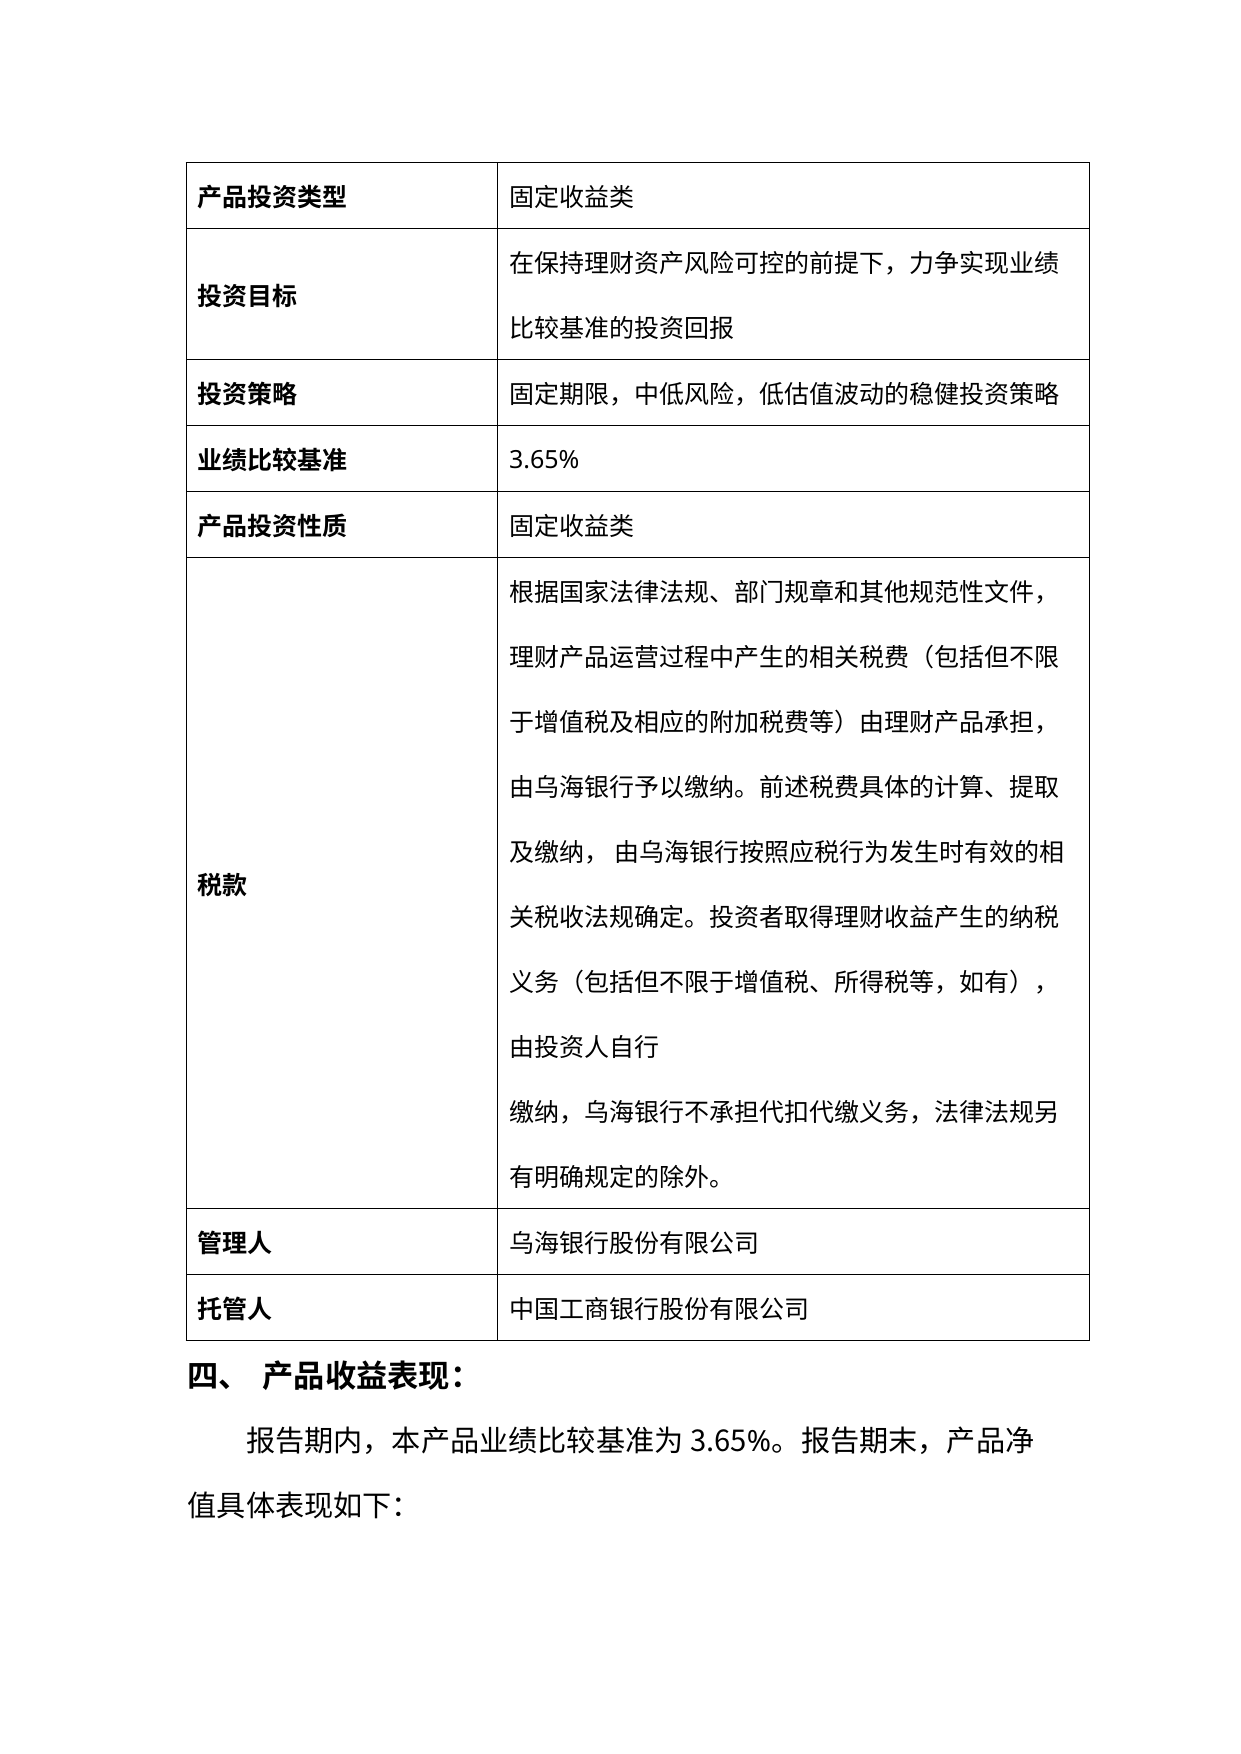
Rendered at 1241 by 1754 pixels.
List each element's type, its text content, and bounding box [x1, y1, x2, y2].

table_cell 乌海银行股份有限公司 [498, 1209, 1089, 1274]
table_cell 投资目标 [187, 229, 497, 359]
table_cell 固定收益类 [498, 492, 1089, 557]
table_cell 产品投资性质 [187, 492, 497, 557]
table_cell 固定收益类 [498, 163, 1089, 228]
table_cell 中国工商银行股份有限公司 [498, 1275, 1089, 1340]
table_cell 税款 [187, 558, 497, 1208]
table_cell 托管人 [187, 1275, 497, 1340]
table_cell 业绩比较基准 [187, 426, 497, 491]
list 产品收益表现： [187, 1342, 1053, 1407]
table_cell 根据国家法律法规、部门规章和其他规范性文件，理财产品运营过程中产生的相关税费（包括但不限于增值税及相应的附加税费等）由理财产品承担，由乌海银行予以缴纳。前述税费具体的计算、提取及缴纳， 由乌海银行按照应税行为发生时有效的相关税收法规确定。投资者取得理财收益产生的纳税义务（包括但不限于增值税、所得税等，如有），由投资人自行 缴纳，乌海银行不承担代扣代缴义务，法律法规另有明确规定的除外。 [498, 558, 1089, 1208]
table_cell 产品投资类型 [187, 163, 497, 228]
table_cell 固定期限，中低风险，低估值波动的稳健投资策略 [498, 360, 1089, 425]
table_cell 管理人 [187, 1209, 497, 1274]
table_cell 3.65% [498, 426, 1089, 491]
table_cell 在保持理财资产风险可控的前提下，力争实现业绩比较基准的投资回报 [498, 229, 1089, 359]
text 报告期内，本产品业绩比较基准为 3.65%。报告期末，产品净值具体表现如下： [187, 1407, 1053, 1537]
table_cell 投资策略 [187, 360, 497, 425]
